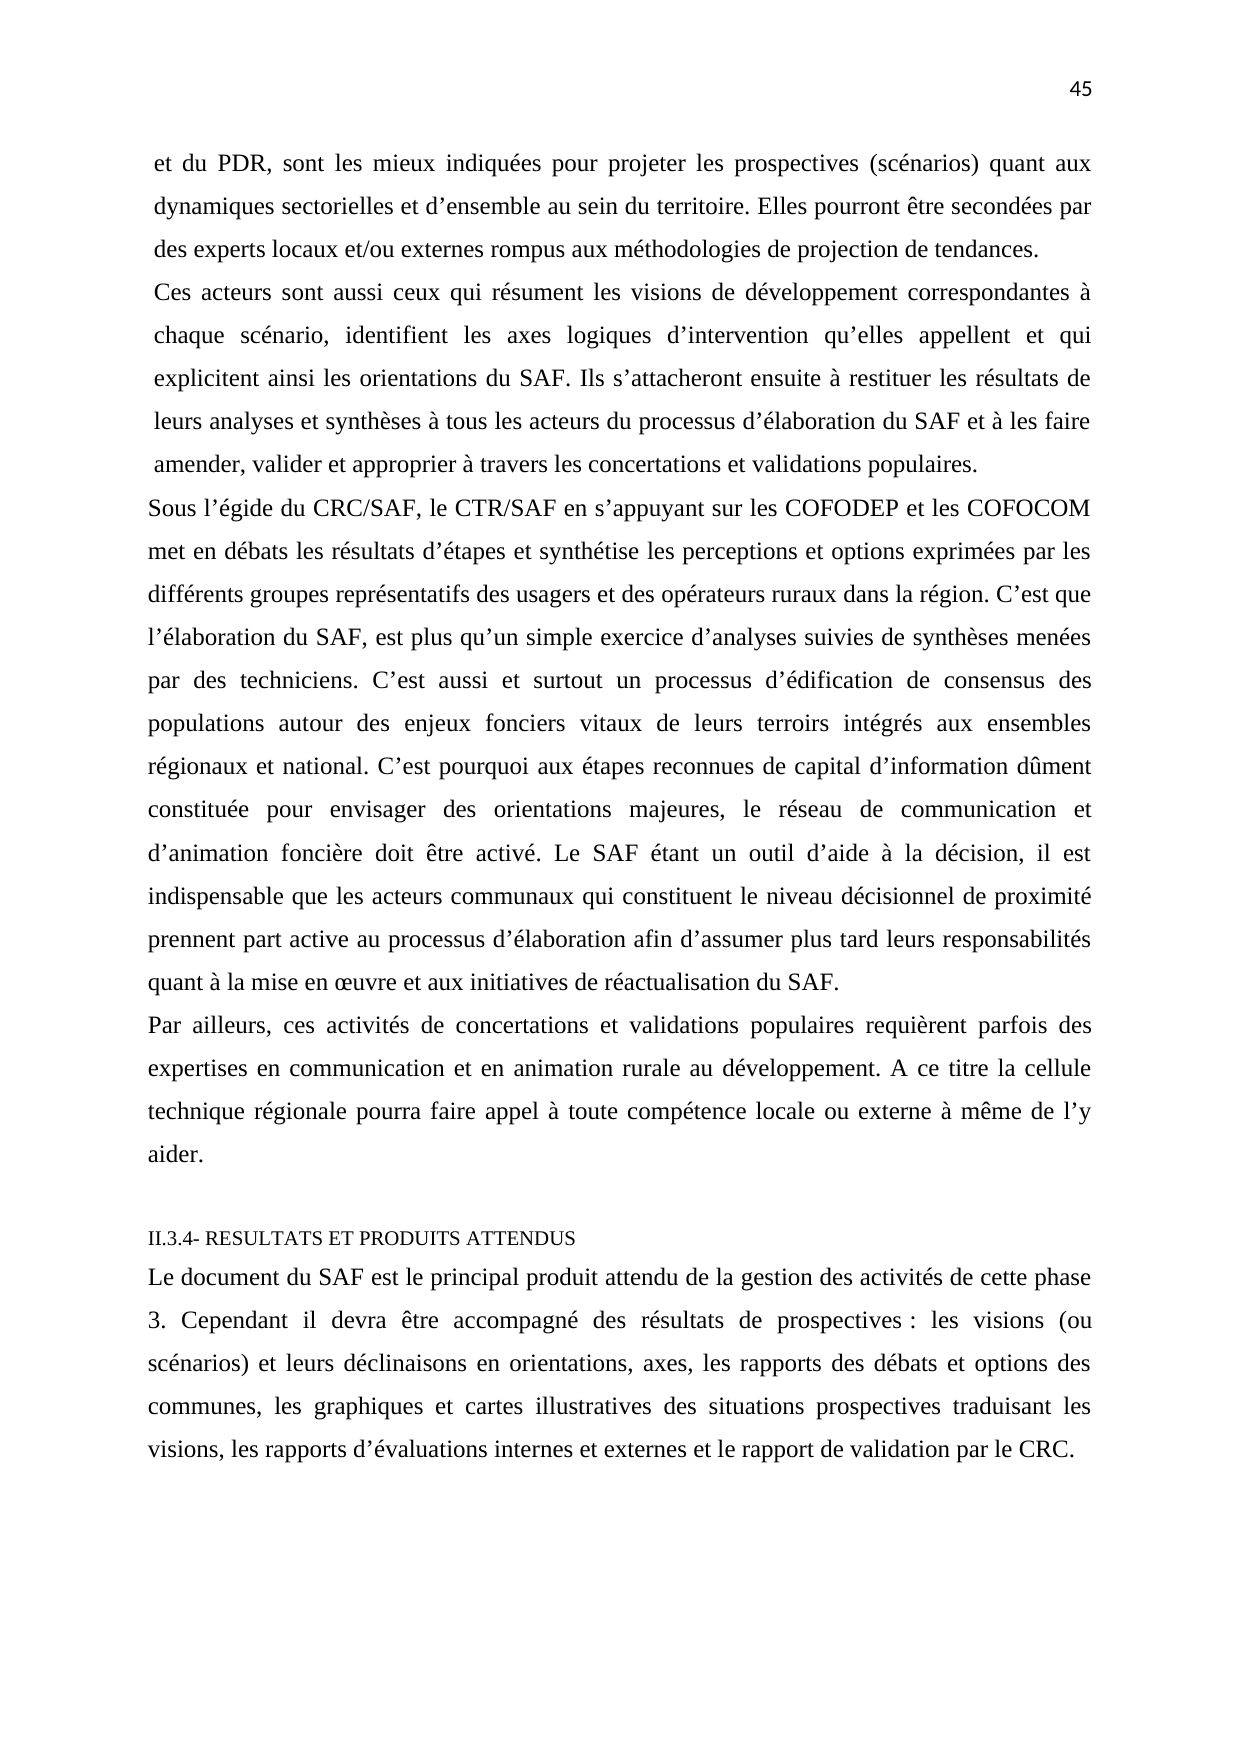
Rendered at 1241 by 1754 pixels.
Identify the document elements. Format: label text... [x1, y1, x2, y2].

text II.3.4- RESULTATS ET PRODUITS ATTENDUS [148, 1226, 1092, 1250]
text Par ailleurs, ces activités de concertations et validations populaires requièrent parfois des expertises en communication et en animation rurale au développement. A ce titre la cellule technique régionale pourra faire appel à toute compétence locale ou externe à même de l’y aider. [148, 1010, 1092, 1168]
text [154, 148, 1092, 263]
text Ces acteurs sont aussi ceux qui résument les visions de développement correspondantes à chaque scénario, identifient les axes logiques d’intervention qu’elles appellent et qui explicitent ainsi les orientations du SAF. Ils s’attacheront ensuite à restituer les résultats de leurs analyses et synthèses à tous les acteurs du processus d’élaboration du SAF et à les faire amender, valider et approprier à travers les concertations et validations populaires. [154, 277, 1092, 478]
text Sous l’égide du CRC/SAF, le CTR/SAF en s’appuyant sur les COFODEP et les COFOCOM met en débats les résultats d’étapes et synthétise les perceptions et options exprimées par les différents groupes représentatifs des usagers et des opérateurs ruraux dans la région. C’est que l’élaboration du SAF, est plus qu’un simple exercice d’analyses suivies de synthèses menées par des techniciens. C’est aussi et surtout un processus d’édification de consensus des populations autour des enjeux fonciers vitaux de leurs terroirs intégrés aux ensembles régionaux et national. C’est pourquoi aux étapes reconnues de capital d’information dûment constituée pour envisager des orientations majeures, le réseau de communication et d’animation foncière doit être activé. Le SAF étant un outil d’aide à la décision, il est indispensable que les acteurs communaux qui constituent le niveau décisionnel de proximité prennent part active au processus d’élaboration afin d’assumer plus tard leurs responsabilités quant à la mise en œuvre et aux initiatives de réactualisation du SAF. [148, 493, 1092, 996]
text Le document du SAF est le principal produit attendu de la gestion des activités de cette phase 3. Cependant il devra être accompagné des résultats de prospectives : les visions (ou scénarios) et leurs déclinaisons en orientations, axes, les rapports des débats et options des communes, les graphiques et cartes illustratives des situations prospectives traduisant les visions, les rapports d’évaluations internes et externes et le rapport de validation par le CRC. [148, 1262, 1092, 1463]
